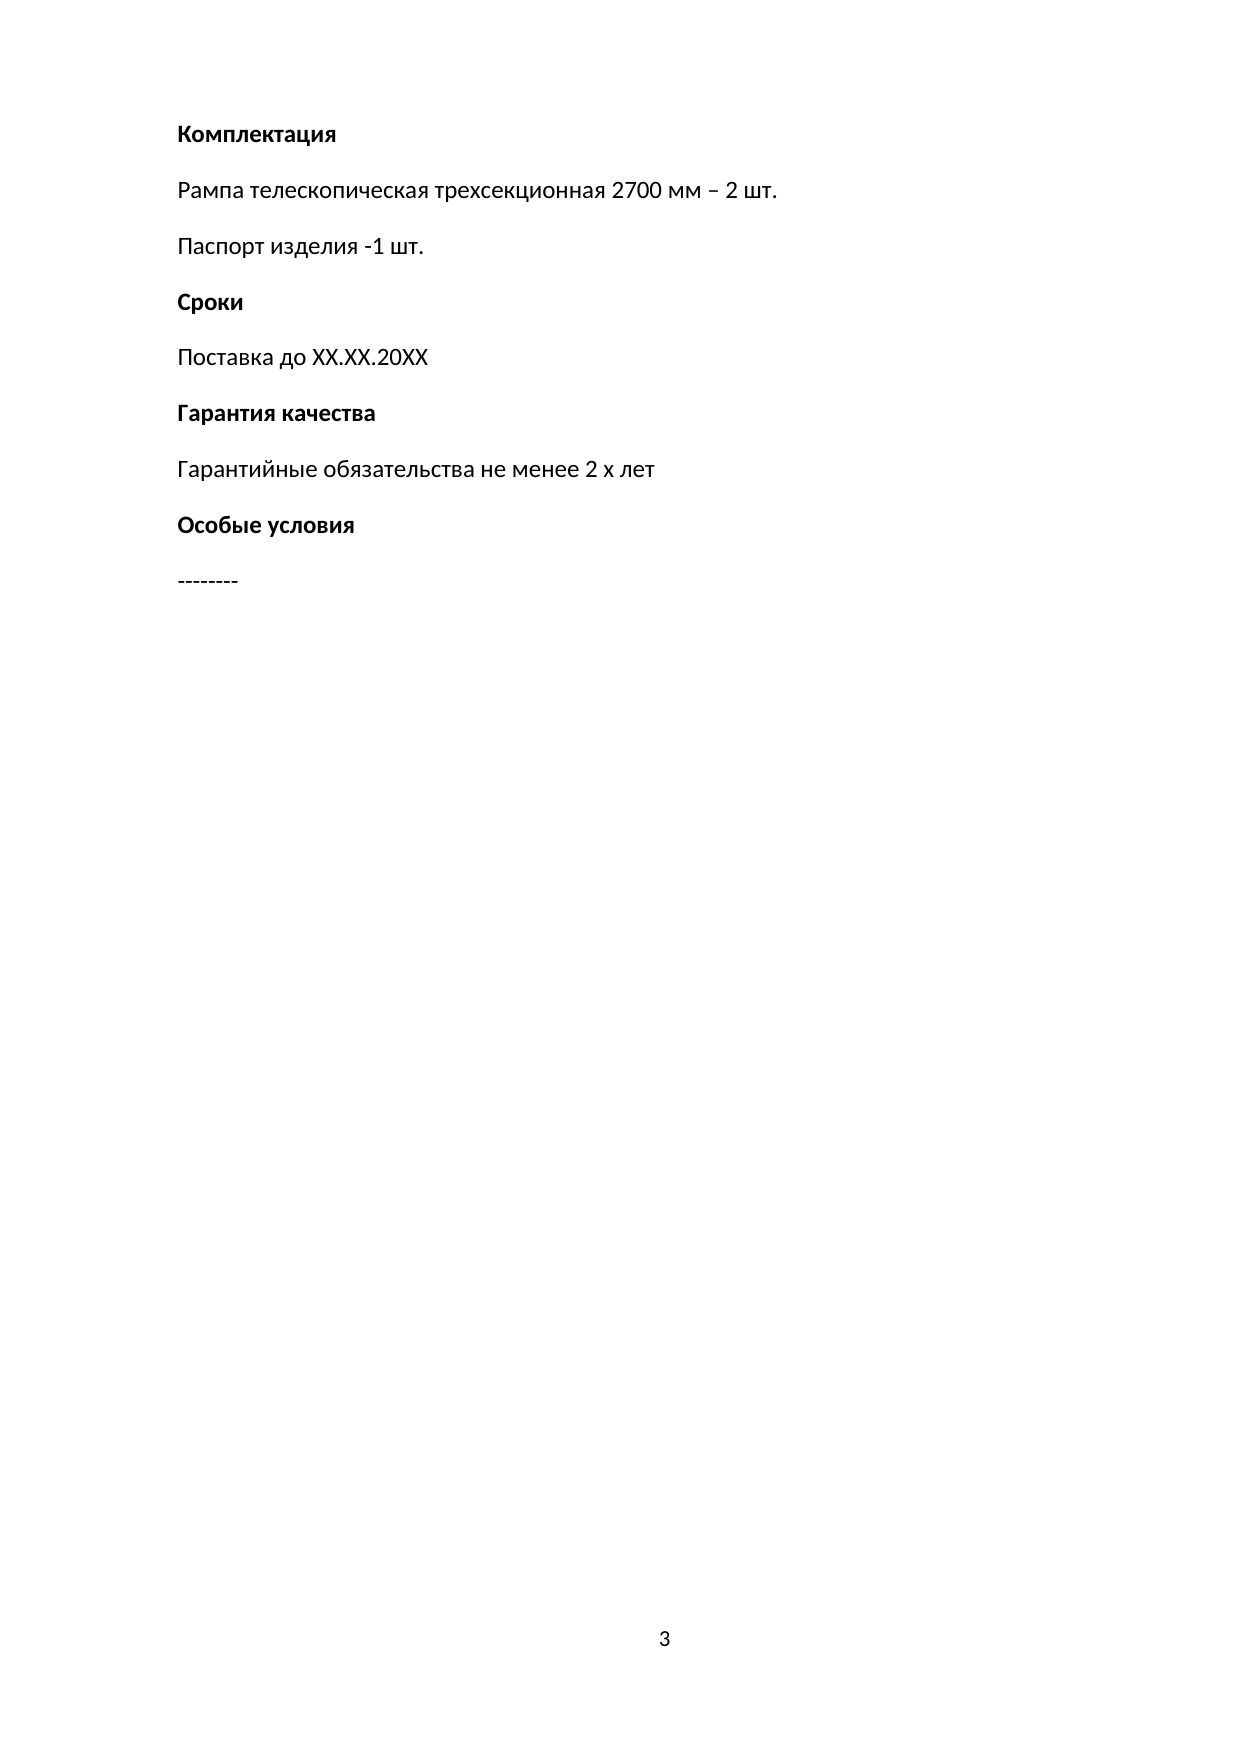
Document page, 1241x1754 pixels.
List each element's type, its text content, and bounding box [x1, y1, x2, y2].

text Паспорт изделия -1 шт. [177, 230, 1152, 260]
text Рампа телескопическая трехсекционная 2700 мм – 2 шт. [177, 174, 1152, 204]
text Гарантия качества [177, 397, 1152, 428]
text Комплектация [177, 118, 1152, 149]
text Гарантийные обязательства не менее 2 х лет [177, 453, 1152, 484]
text Сроки [177, 286, 1152, 316]
text Особые условия [177, 509, 1152, 539]
text Поставка до ХХ.ХХ.20ХХ [177, 341, 1152, 372]
text -------- [177, 565, 1152, 595]
